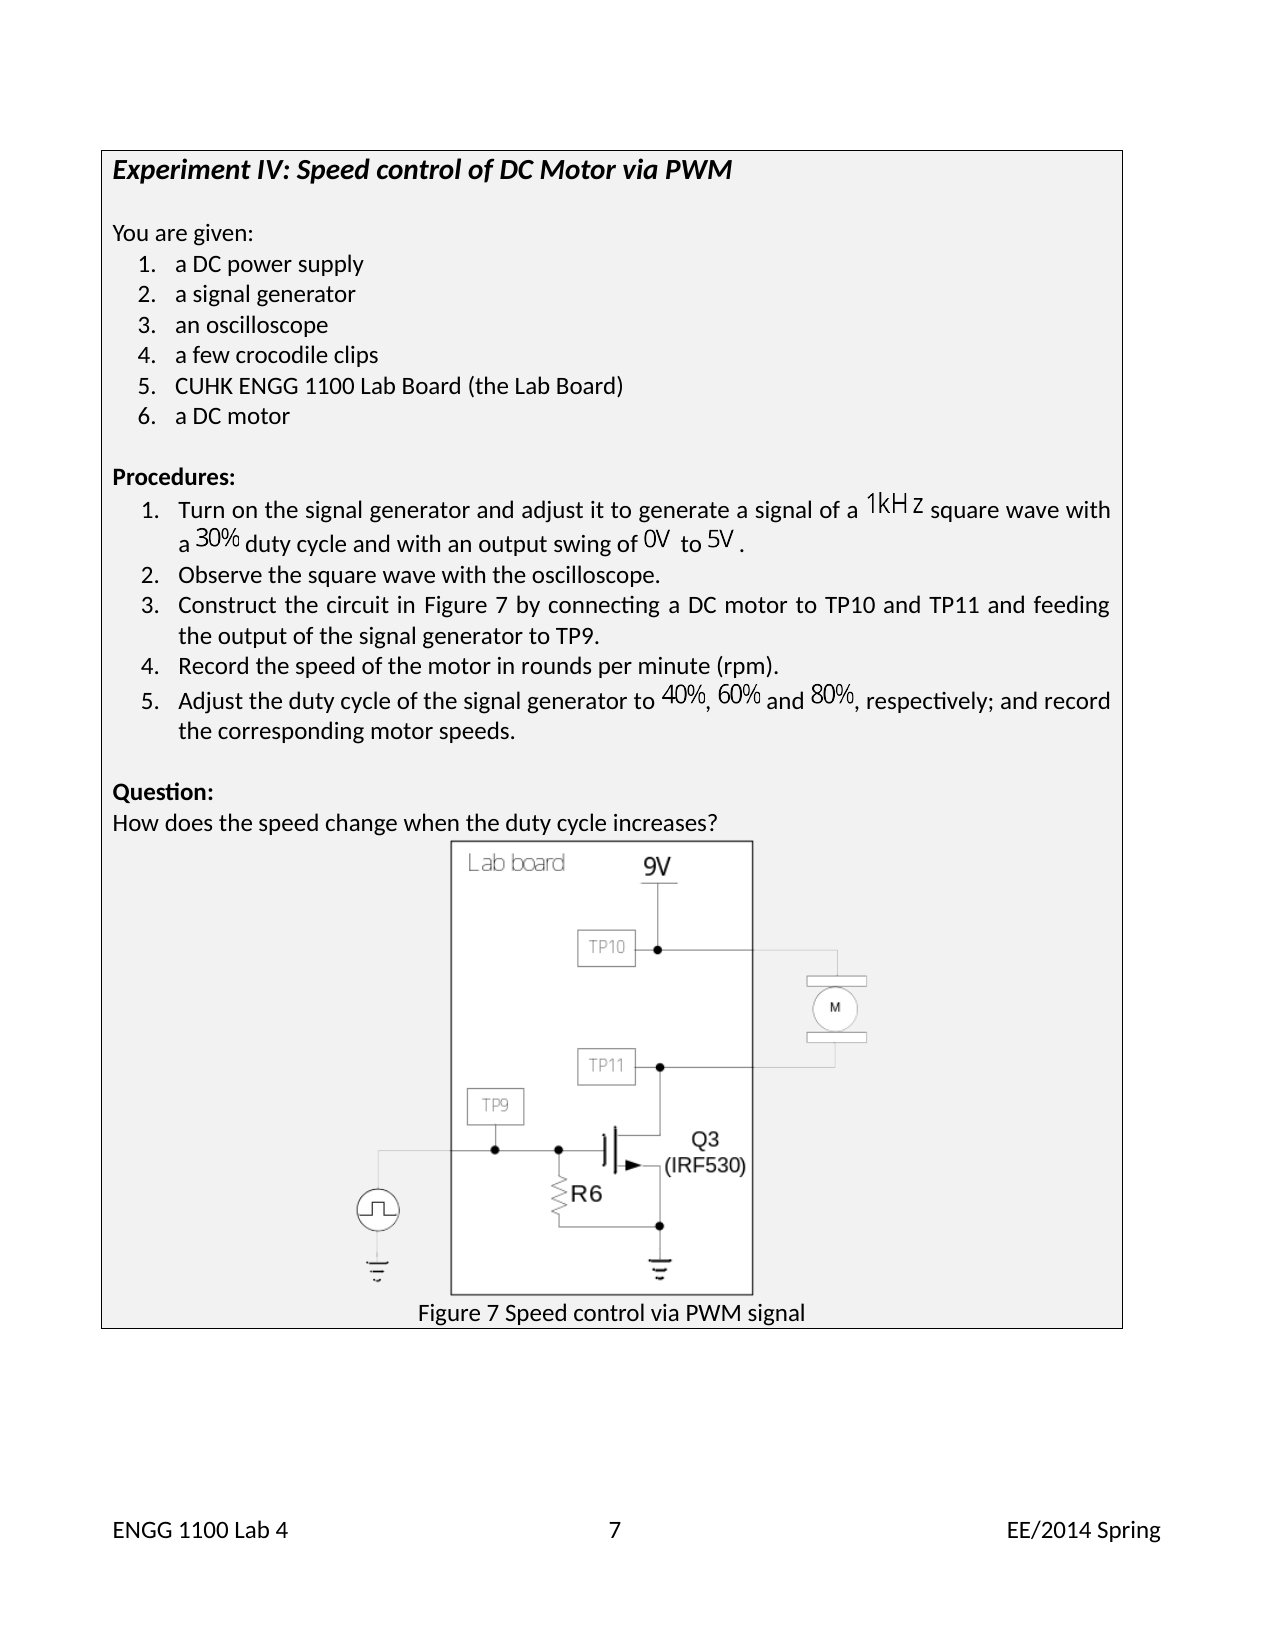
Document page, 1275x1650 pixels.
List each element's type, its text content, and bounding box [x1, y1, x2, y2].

table_header Experiment IV: Speed control of DC Motor via PWM You are given: a DC power supply a signal generator an oscilloscope a few crocodile clips CUHK ENGG 1100 Lab Board (the Lab Board) a DC motor Procedures: Turn on the signal generator and adjust it to generate a signal of a square wave with a duty cycle and with an output swing of to . Observe the square wave with the oscilloscope. Construct the circuit in Figure 7 by connecting a DC motor to TP10 and TP11 and feeding the output of the signal generator to TP9. Record the speed of the motor in rounds per minute (rpm). Adjust the duty cycle of the signal generator to , and , respectively; and record the corresponding motor speeds. Question: How does the speed change when the duty cycle increases? Figure Speed control via PWM signal [102, 151, 1122, 1328]
